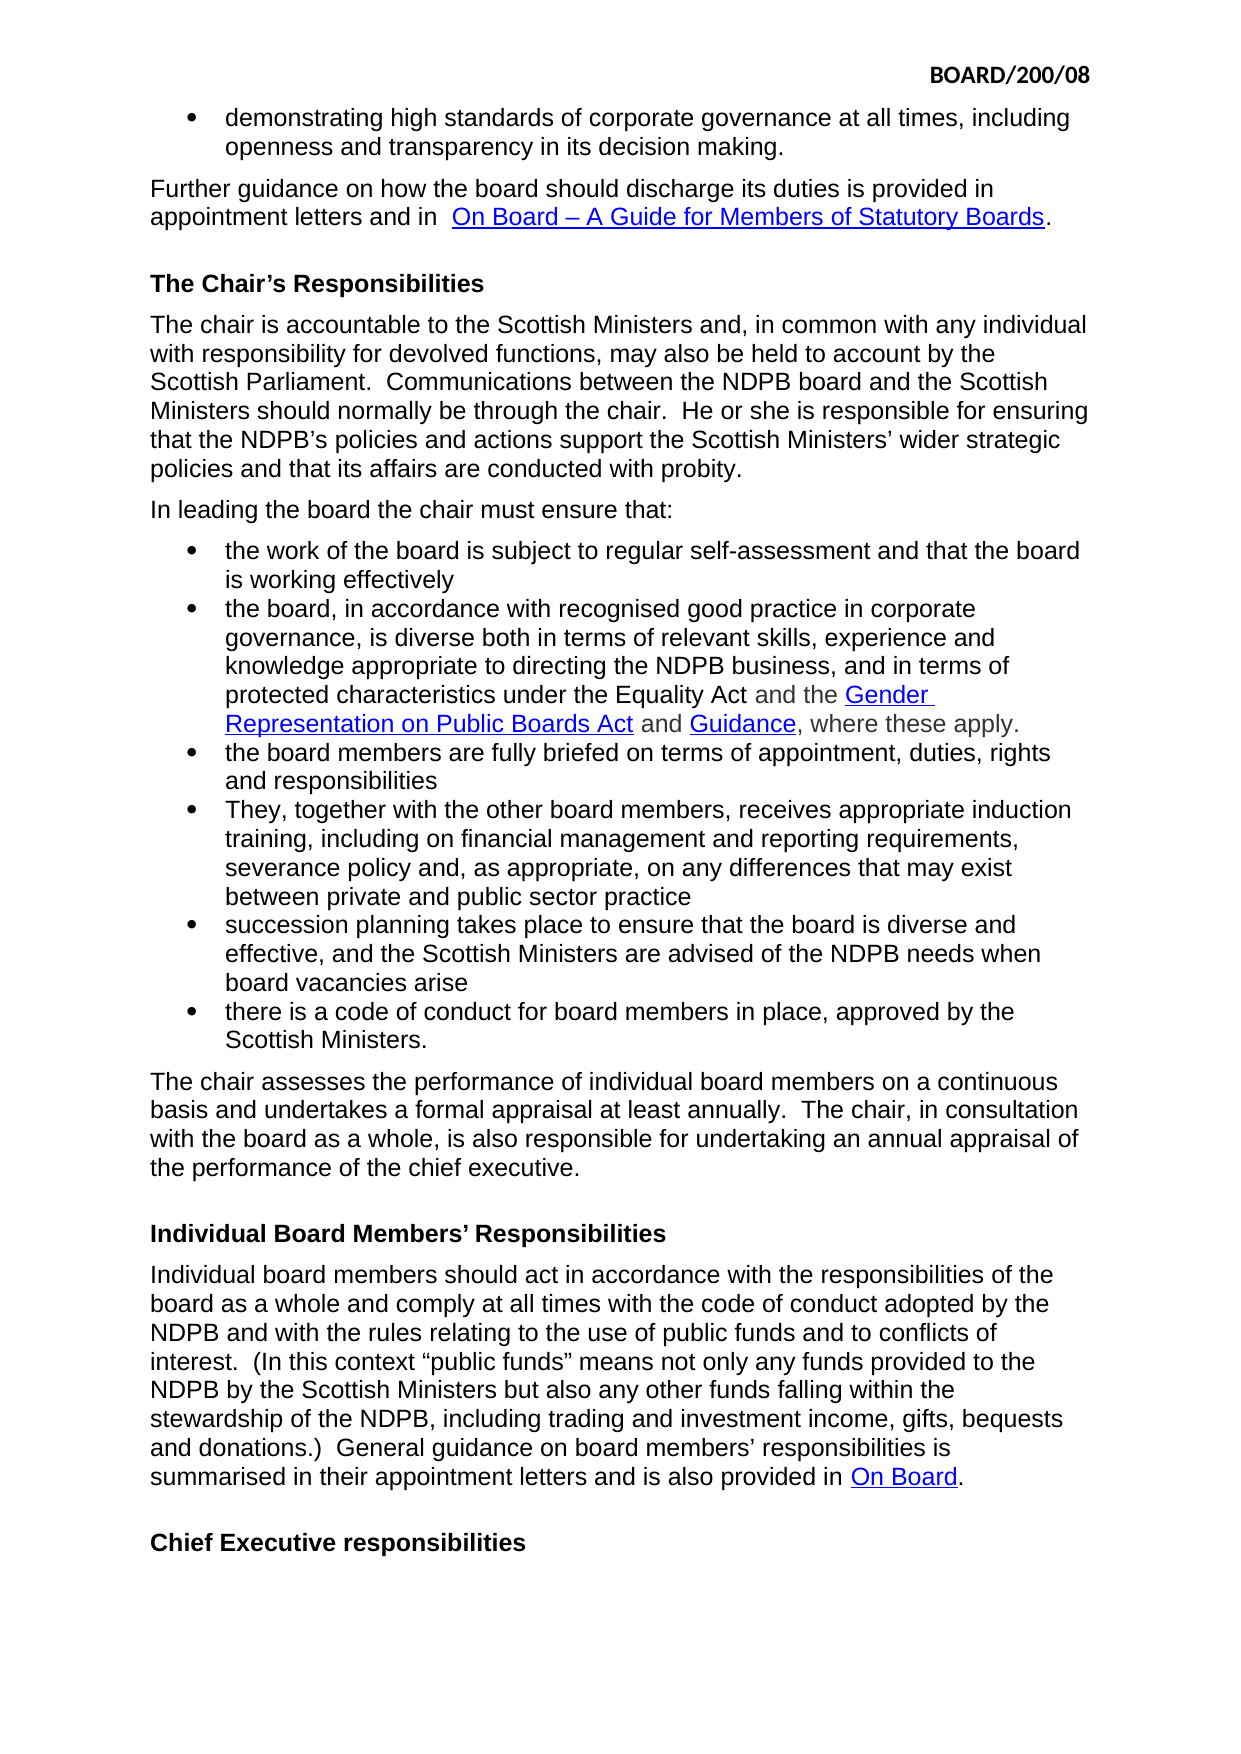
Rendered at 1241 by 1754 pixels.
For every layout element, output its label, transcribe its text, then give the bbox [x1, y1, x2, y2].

list the work of the board is subject to regular self-assessment and that the board is working effectively [187, 536, 1090, 594]
text Individual Board Members’ Responsibilities [150, 1219, 1090, 1248]
text In leading the board the chair must ensure that: [150, 495, 1090, 523]
list demonstrating high standards of corporate governance at all times, including openness and transparency in its decision making. [187, 103, 1090, 161]
text Further guidance on how the board should discharge its duties is provided in appointment letters and in On Board – A Guide for Members of Statutory Boards. [150, 173, 1090, 231]
text The Chair’s Responsibilities [150, 268, 1090, 297]
list the board, in accordance with recognised good practice in corporate governance, is diverse both in terms of relevant skills, experience and knowledge appropriate to directing the NDPB business, and in terms of protected characteristics under the Equality Act and the Gender Representation on Public Boards Act and Guidance, where these apply. [187, 594, 1090, 737]
list there is a code of conduct for board members in place, approved by the Scottish Ministers. [187, 997, 1090, 1054]
list They, together with the other board members, receives appropriate induction training, including on financial management and reporting requirements, severance policy and, as appropriate, on any differences that may exist between private and public sector practice [187, 795, 1090, 910]
list succession planning takes place to ensure that the board is diverse and effective, and the Scottish Ministers are advised of the NDPB needs when board vacancies arise [187, 910, 1090, 997]
list the board members are fully briefed on terms of appointment, duties, rights and responsibilities [187, 737, 1090, 795]
text Individual board members should act in accordance with the responsibilities of the board as a whole and comply at all times with the code of conduct adopted by the NDPB and with the rules relating to the use of public funds and to conflicts of interest. (In this context “public funds” means not only any funds provided to the NDPB by the Scottish Ministers but also any other funds falling within the stewardship of the NDPB, including trading and investment income, gifts, bequests and donations.) General guidance on board members’ responsibilities is summarised in their appointment letters and is also provided in On Board. [150, 1260, 1090, 1490]
text The chair assesses the performance of individual board members on a continuous basis and undertakes a formal appraisal at least annually. The chair, in consultation with the board as a whole, is also responsible for undertaking an annual appraisal of the performance of the chief executive. [150, 1067, 1090, 1182]
text Chief Executive responsibilities [150, 1528, 1090, 1557]
text The chair is accountable to the Scottish Ministers and, in common with any individual with responsibility for devolved functions, may also be held to account by the Scottish Parliament. Communications between the NDPB board and the Scottish Ministers should normally be through the chair. He or she is responsible for ensuring that the NDPB’s policies and actions support the Scottish Ministers’ wider strategic policies and that its affairs are conducted with probity. [150, 310, 1090, 482]
